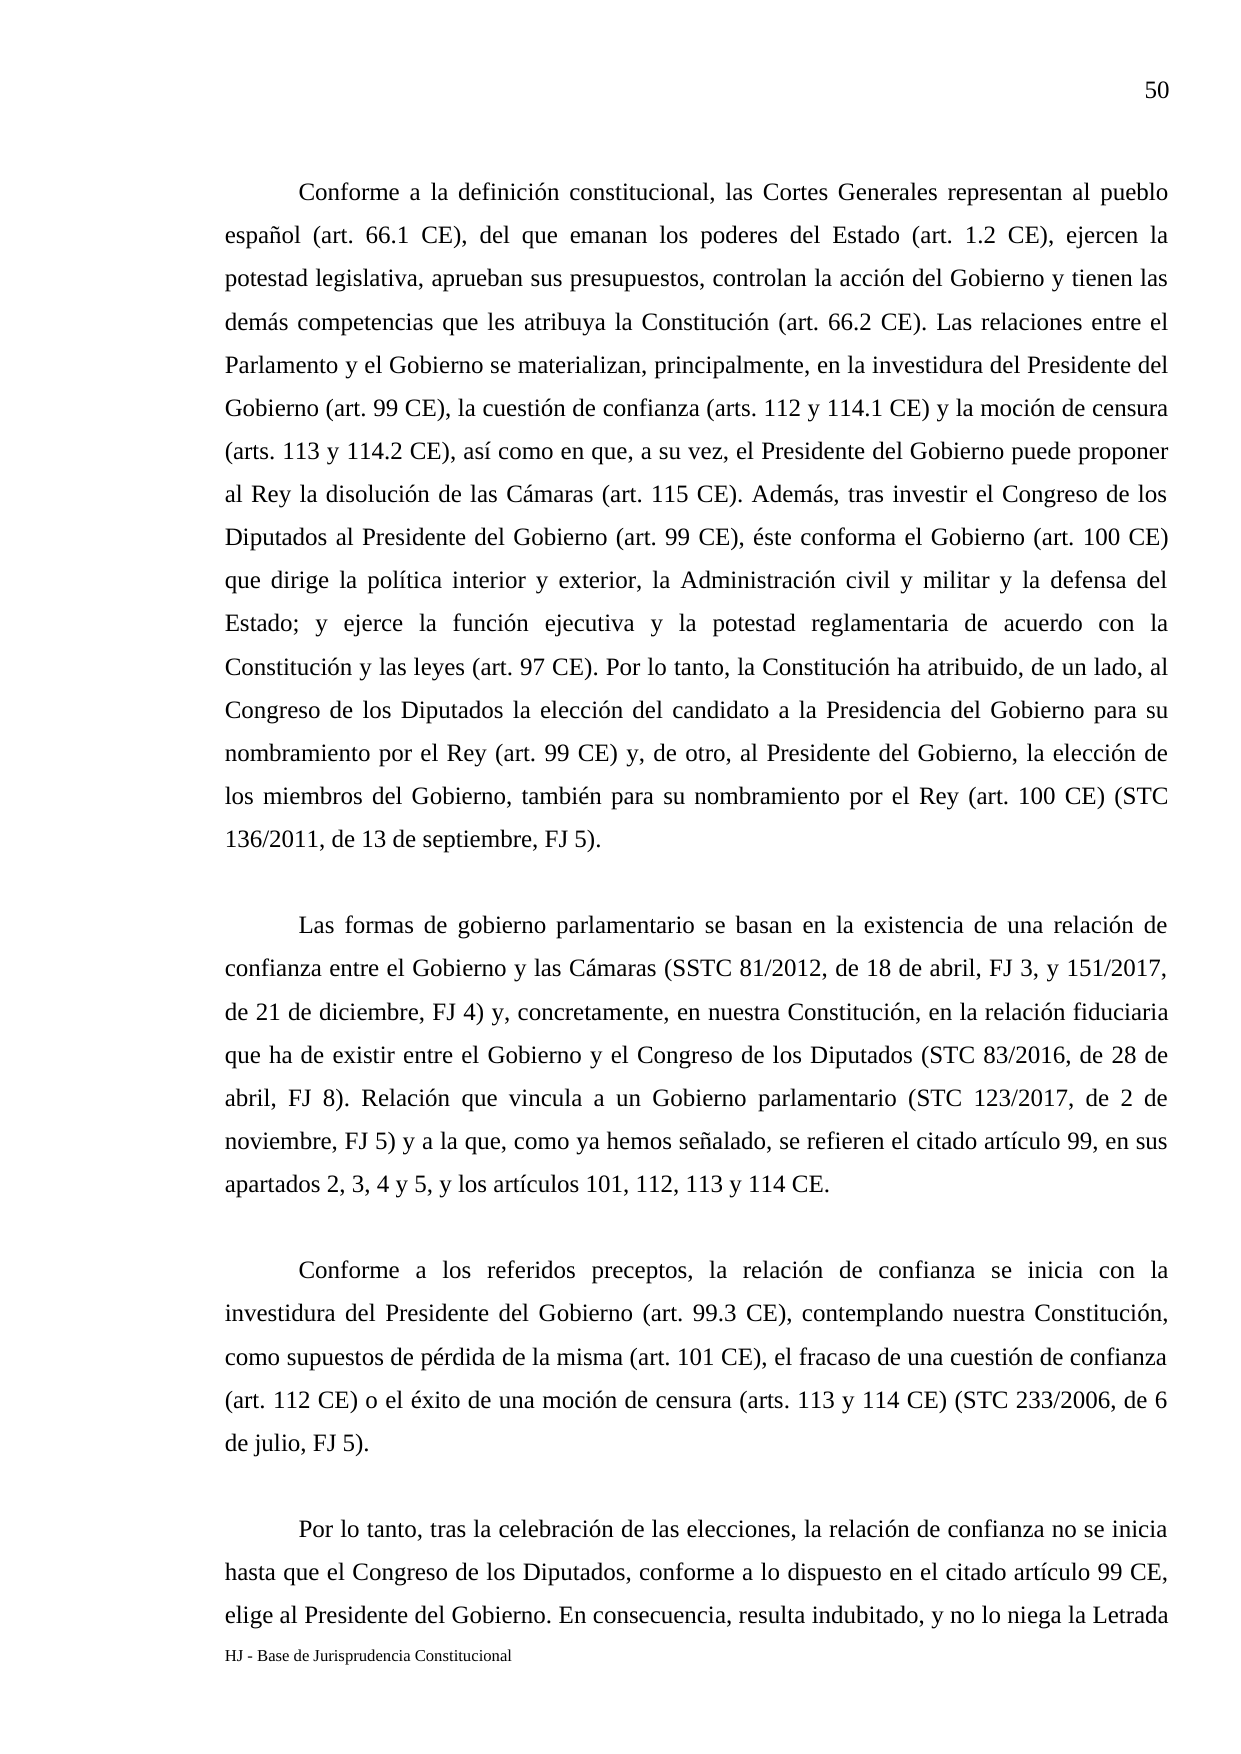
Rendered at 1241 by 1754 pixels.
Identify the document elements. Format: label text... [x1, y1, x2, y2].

text Conforme a los referidos preceptos, la relación de confianza se inicia con la investidura del Presidente del Gobierno (art. 99.3 CE), contemplando nuestra Constitución, como supuestos de pérdida de la misma (art. 101 CE), el fracaso de una cuestión de confianza (art. 112 CE) o el éxito de una moción de censura (arts. 113 y 114 CE) (STC 233/2006, de 6 de julio, FJ 5). [224, 1255, 1169, 1457]
text Las formas de gobierno parlamentario se basan en la existencia de una relación de confianza entre el Gobierno y las Cámaras (SSTC 81/2012, de 18 de abril, FJ 3, y 151/2017, de 21 de diciembre, FJ 4) y, concretamente, en nuestra Constitución, en la relación fiduciaria que ha de existir entre el Gobierno y el Congreso de los Diputados (STC 83/2016, de 28 de abril, FJ 8). Relación que vincula a un Gobierno parlamentario (STC 123/2017, de 2 de noviembre, FJ 5) y a la que, como ya hemos señalado, se refieren el citado artículo 99, en sus apartados 2, 3, 4 y 5, y los artículos 101, 112, 113 y 114 CE. [224, 910, 1169, 1198]
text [224, 1514, 1169, 1629]
text Conforme a la definición constitucional, las Cortes Generales representan al pueblo español (art. 66.1 CE), del que emanan los poderes del Estado (art. 1.2 CE), ejercen la potestad legislativa, aprueban sus presupuestos, controlan la acción del Gobierno y tienen las demás competencias que les atribuya la Constitución (art. 66.2 CE). Las relaciones entre el Parlamento y el Gobierno se materializan, principalmente, en la investidura del Presidente del Gobierno (art. 99 CE), la cuestión de confianza (arts. 112 y 114.1 CE) y la moción de censura (arts. 113 y 114.2 CE), así como en que, a su vez, el Presidente del Gobierno puede proponer al Rey la disolución de las Cámaras (art. 115 CE). Además, tras investir el Congreso de los Diputados al Presidente del Gobierno (art. 99 CE), éste conforma el Gobierno (art. 100 CE) que dirige la política interior y exterior, la Administración civil y militar y la defensa del Estado; y ejerce la función ejecutiva y la potestad reglamentaria de acuerdo con la Constitución y las leyes (art. 97 CE). Por lo tanto, la Constitución ha atribuido, de un lado, al Congreso de los Diputados la elección del candidato a la Presidencia del Gobierno para su nombramiento por el Rey (art. 99 CE) y, de otro, al Presidente del Gobierno, la elección de los miembros del Gobierno, también para su nombramiento por el Rey (art. 100 CE) (STC 136/2011, de 13 de septiembre, FJ 5). [224, 177, 1169, 853]
